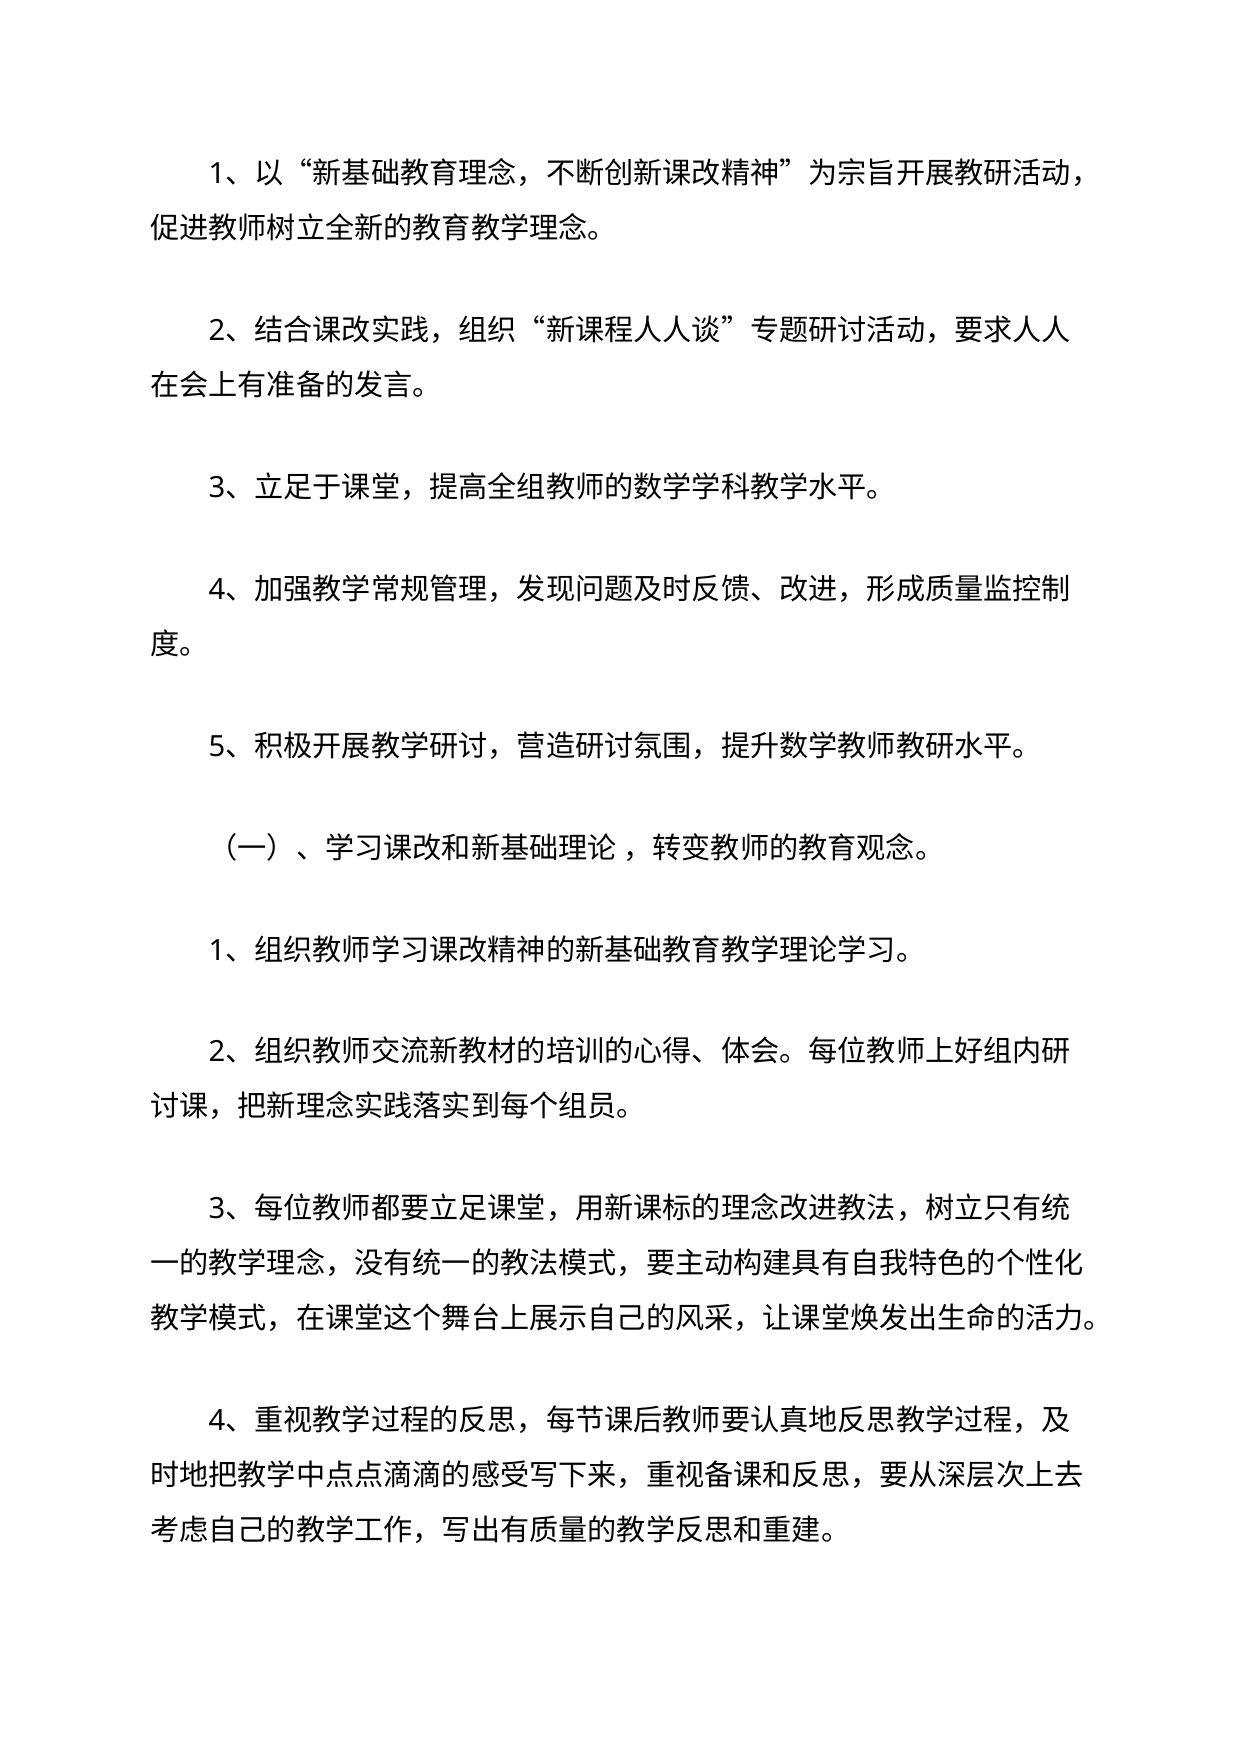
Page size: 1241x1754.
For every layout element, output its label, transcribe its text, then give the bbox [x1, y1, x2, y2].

text 3、立足于课堂，提高全组教师的数学学科教学水平。 [150, 463, 1090, 506]
text 4、加强教学常规管理，发现问题及时反馈、改进，形成质量监控制度。 [150, 566, 1090, 663]
text 2、结合课改实践，组织“新课程人人谈”专题研讨活动，要求人人在会上有准备的发言。 [150, 307, 1090, 404]
text 5、积极开展教学研讨，营造研讨氛围，提升数学教师教研水平。 [150, 722, 1090, 765]
text 1、以“新基础教育理念，不断创新课改精神”为宗旨开展教研活动，促进教师树立全新的教育教学理念。 [150, 150, 1090, 247]
text 4、重视教学过程的反思，每节课后教师要认真地反思教学过程，及时地把教学中点点滴滴的感受写下来，重视备课和反思，要从深层次上去考虑自己的教学工作，写出有质量的教学反思和重建。 [150, 1396, 1090, 1549]
text 3、每位教师都要立足课堂，用新课标的理念改进教法，树立只有统一的教学理念，没有统一的教法模式，要主动构建具有自我特色的个性化教学模式，在课堂这个舞台上展示自己的风采，让课堂焕发出生命的活力。 [150, 1185, 1090, 1337]
text 1、组织教师学习课改精神的新基础教育教学理论学习。 [150, 926, 1090, 968]
text 2、组织教师交流新教材的培训的心得、体会。每位教师上好组内研讨课，把新理念实践落实到每个组员。 [150, 1028, 1090, 1125]
text （一）、学习课改和新基础理论 ，转变教师的教育观念。 [150, 824, 1090, 867]
